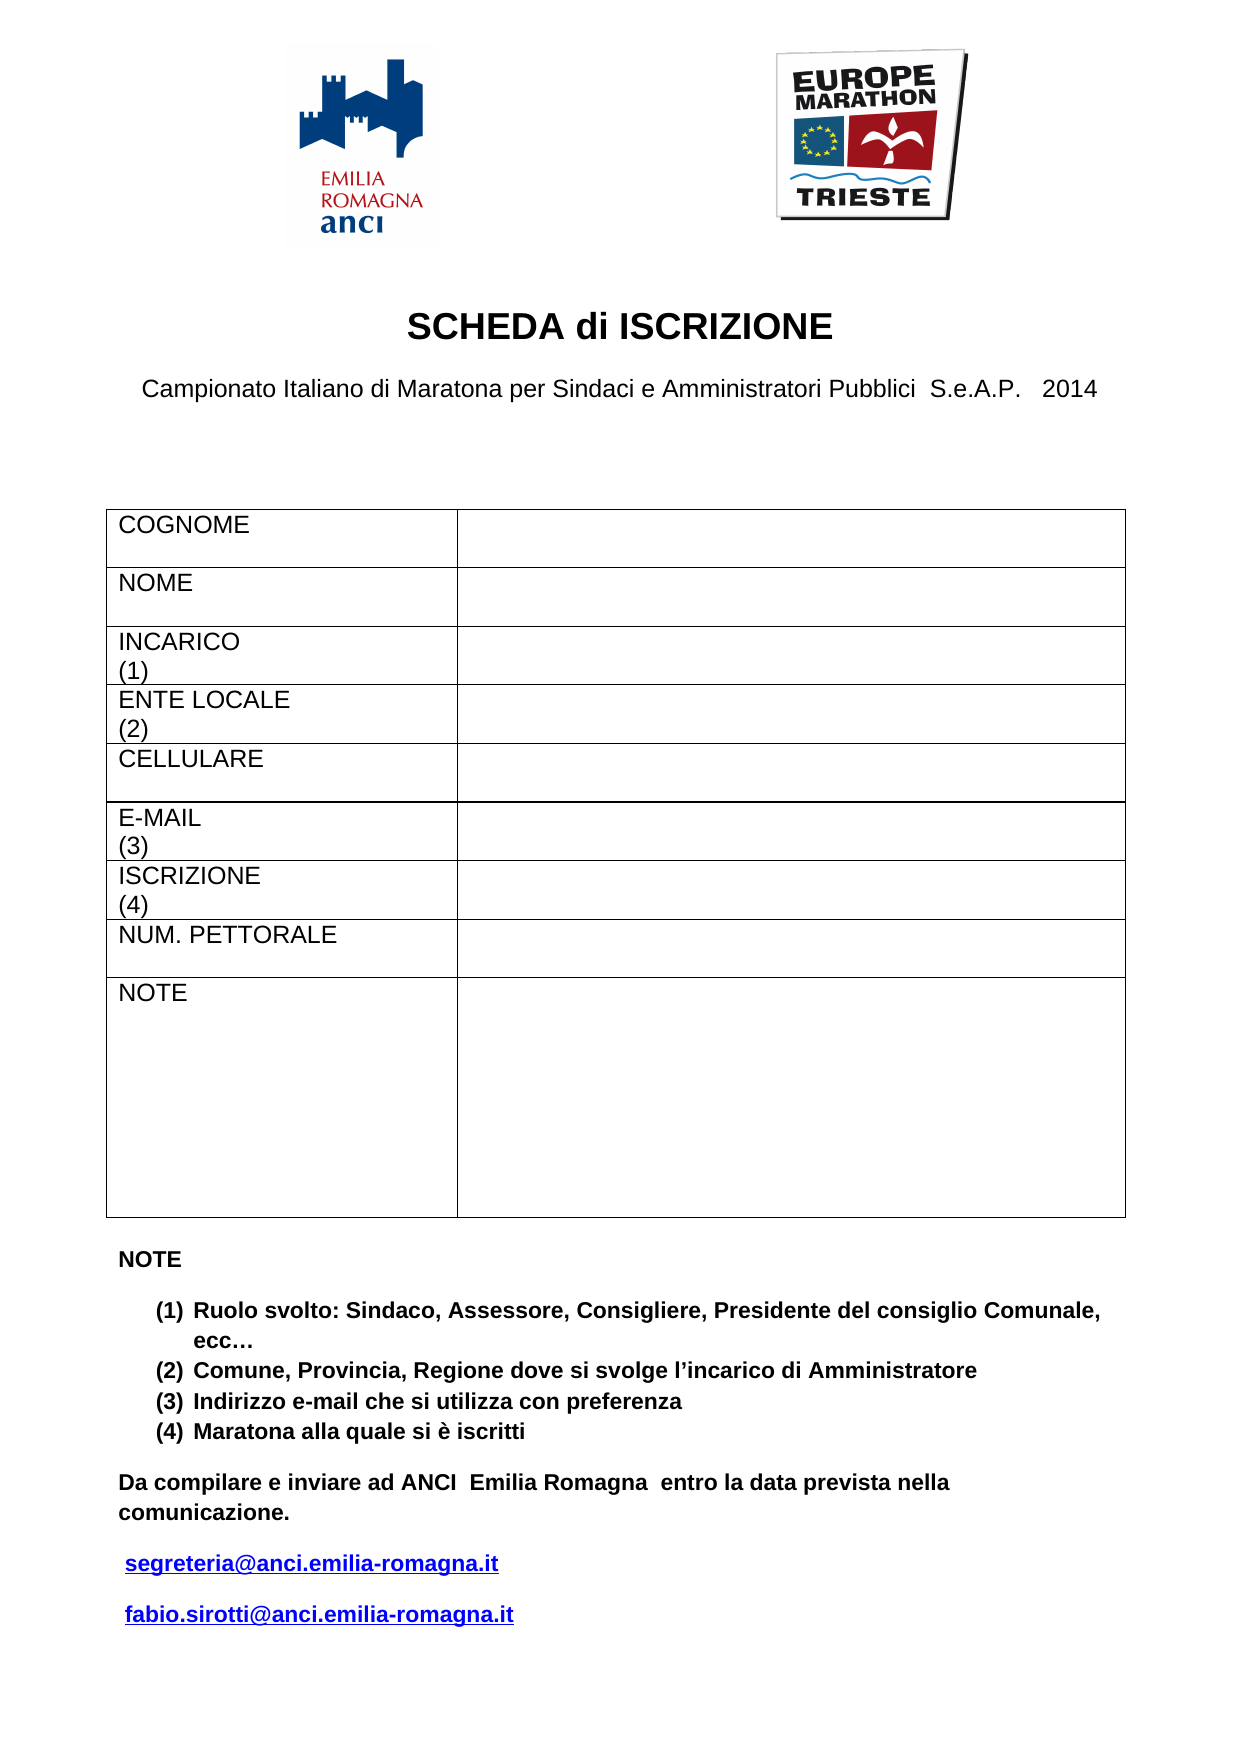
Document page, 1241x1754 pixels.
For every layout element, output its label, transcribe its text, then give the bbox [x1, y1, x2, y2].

table_cell [458, 744, 1125, 801]
table_cell [458, 861, 1125, 918]
table_header COGNOME [107, 510, 457, 567]
table_cell E-MAIL (3) [107, 803, 457, 860]
picture [284, 44, 439, 249]
table_cell ENTE LOCALE (2) [107, 685, 457, 743]
table_cell ISCRIZIONE (4) [107, 861, 457, 918]
table_cell [458, 685, 1125, 743]
table_cell NOTE [107, 978, 457, 1217]
table_cell [458, 627, 1125, 684]
picture [764, 44, 978, 226]
table_header [458, 510, 1125, 567]
table_cell [458, 803, 1125, 860]
table_cell [458, 978, 1125, 1217]
table_cell [458, 568, 1125, 626]
table_cell INCARICO (1) [107, 627, 457, 684]
table_cell CELLULARE [107, 744, 457, 801]
table_cell [458, 920, 1125, 977]
table_cell NOME [107, 568, 457, 626]
table_cell NUM. PETTORALE [107, 920, 457, 977]
